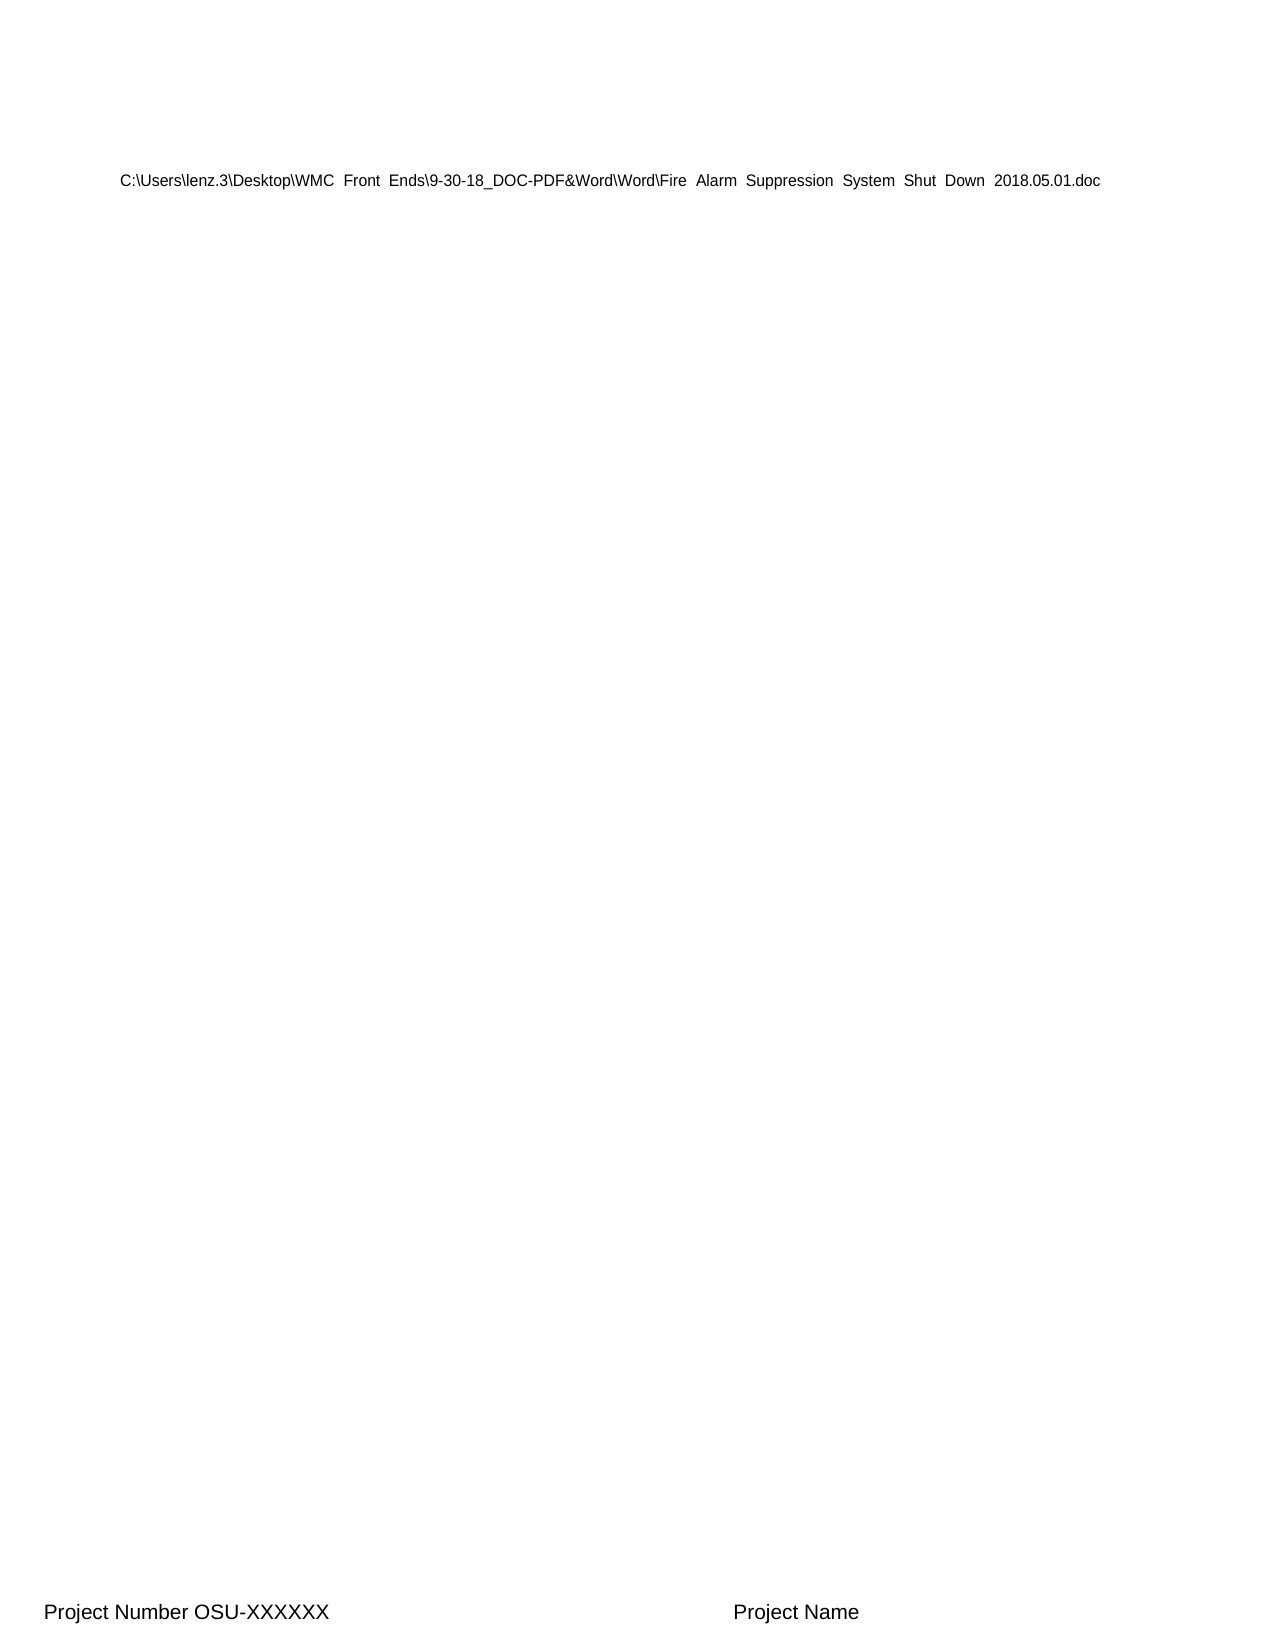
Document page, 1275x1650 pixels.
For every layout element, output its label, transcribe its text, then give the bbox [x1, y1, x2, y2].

text C:\Users\lenz.3\Desktop\WMC Front Ends\9-30-18_DOC-PDF&Word\Word\Fire Alarm Suppression System Shut Down 2018.05.01.doc [120, 171, 1227, 190]
